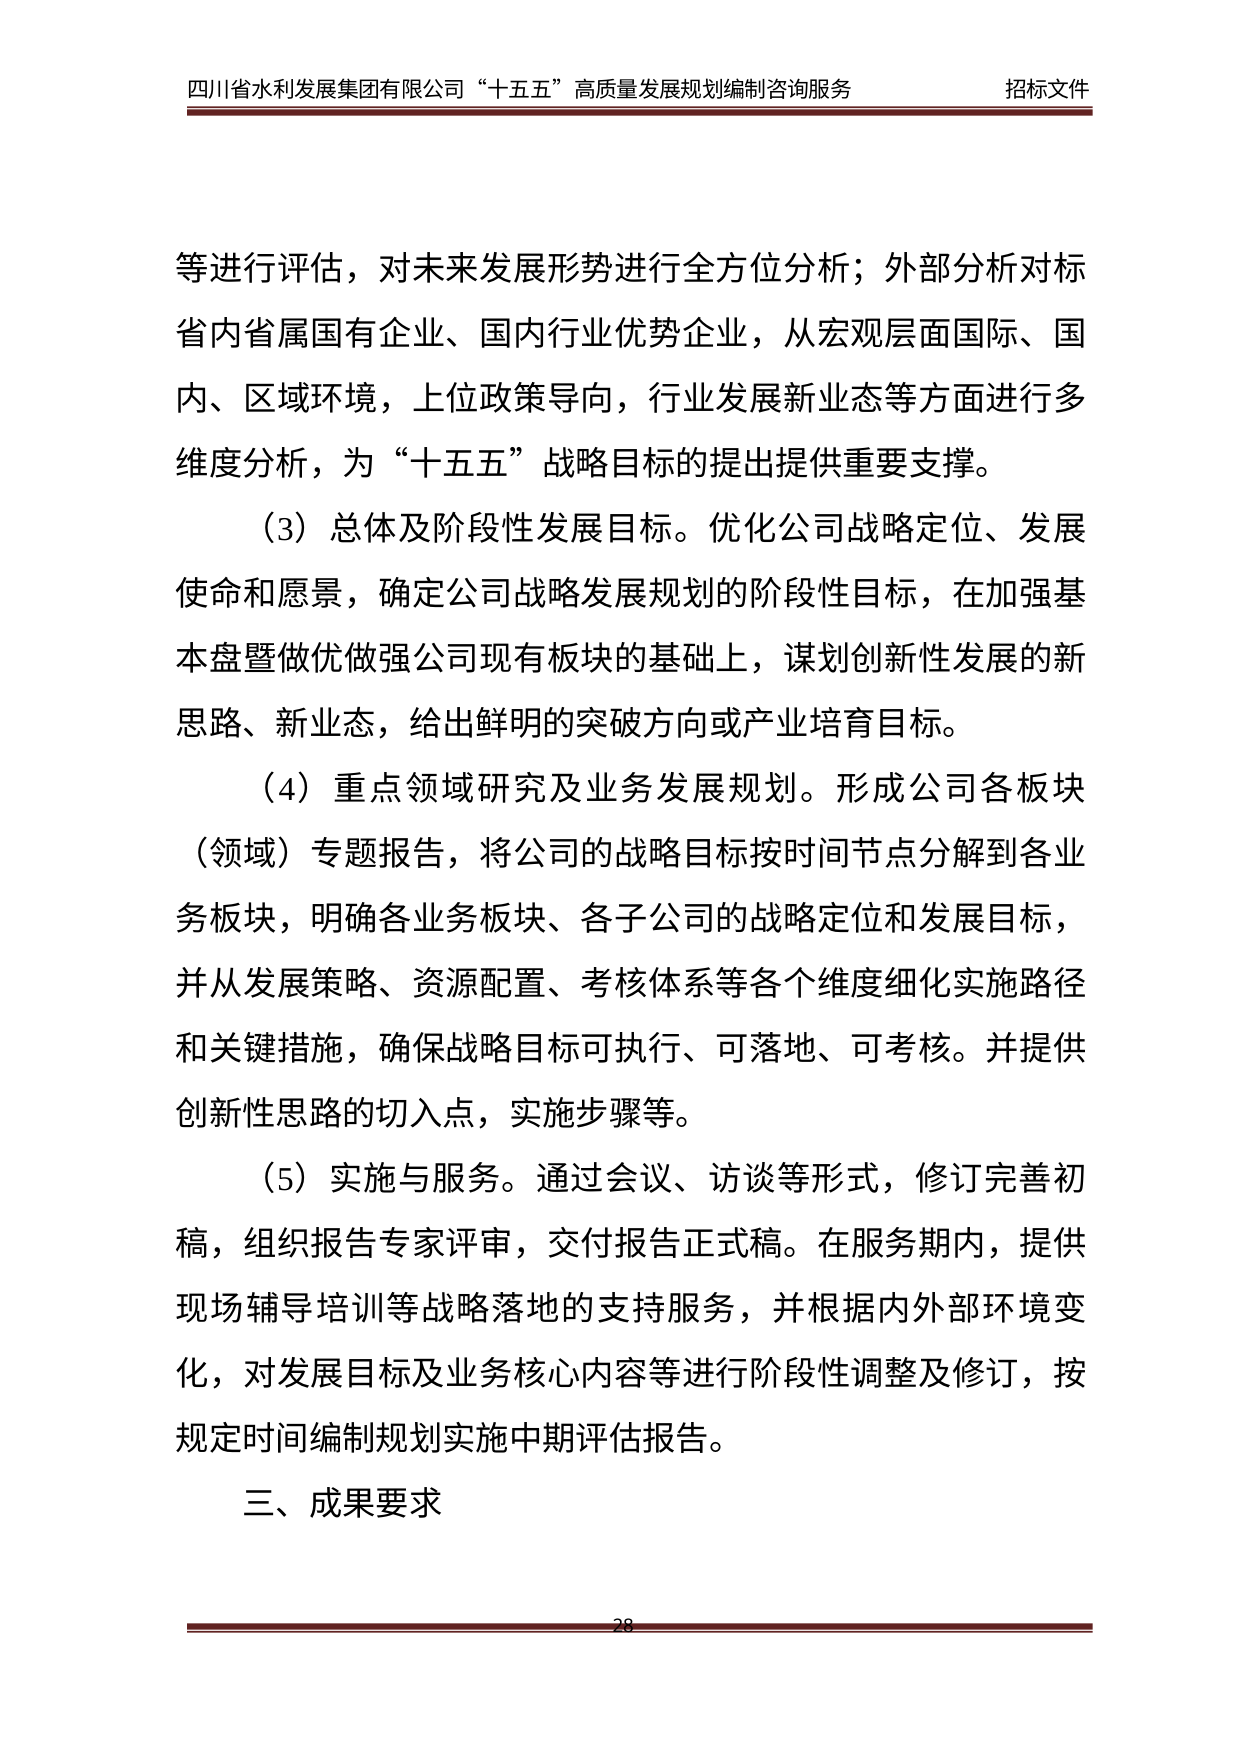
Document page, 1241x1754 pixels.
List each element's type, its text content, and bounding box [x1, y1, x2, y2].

text 三、成果要求 [176, 1468, 1087, 1533]
text （4）重点领域研究及业务发展规划。形成公司各板块（领域）专题报告，将公司的战略目标按时间节点分解到各业务板块，明确各业务板块、各子公司的战略定位和发展目标，并从发展策略、资源配置、考核体系等各个维度细化实施路径和关键措施，确保战略目标可执行、可落地、可考核。并提供创新性思路的切入点，实施步骤等。 [176, 753, 1087, 1143]
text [176, 233, 1087, 493]
text （5）实施与服务。通过会议、访谈等形式，修订完善初稿，组织报告专家评审，交付报告正式稿。在服务期内，提供现场辅导培训等战略落地的支持服务，并根据内外部环境变化，对发展目标及业务核心内容等进行阶段性调整及修订，按规定时间编制规划实施中期评估报告。 [176, 1143, 1087, 1468]
text （3）总体及阶段性发展目标。优化公司战略定位、发展使命和愿景，确定公司战略发展规划的阶段性目标，在加强基本盘暨做优做强公司现有板块的基础上，谋划创新性发展的新思路、新业态，给出鲜明的突破方向或产业培育目标。 [176, 493, 1087, 753]
